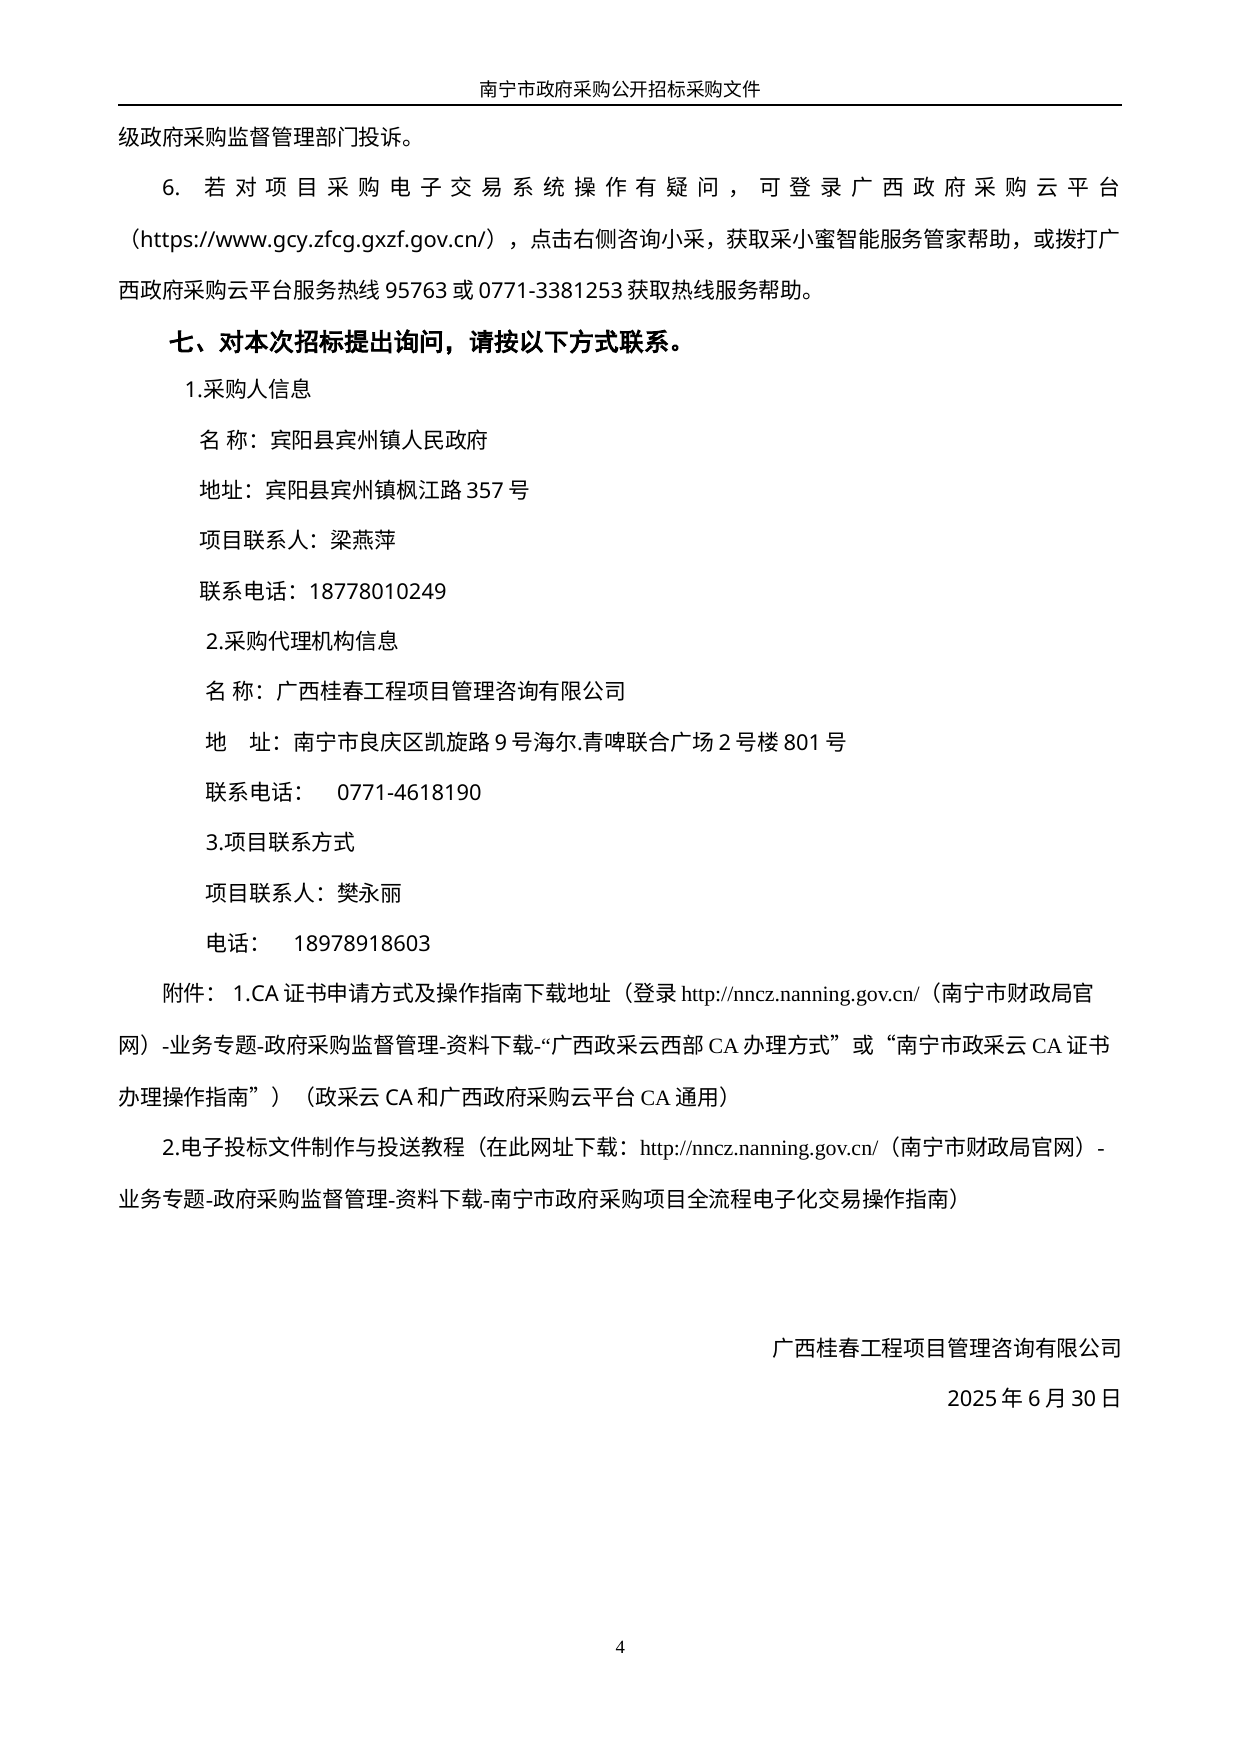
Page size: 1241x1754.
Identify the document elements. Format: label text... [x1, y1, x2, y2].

text 广西桂春工程项目管理咨询有限公司 [118, 1329, 1122, 1364]
text 项目联系人：樊永丽 [118, 874, 1122, 909]
text 地址：宾阳县宾州镇枫江路357号 [199, 472, 1122, 506]
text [118, 118, 1122, 153]
text 七、对本次招标提出询问，请按以下方式联系。 [118, 322, 1122, 357]
text 1.采购人信息 [118, 371, 1122, 406]
text 地 址：南宁市良庆区凯旋路9号海尔.青啤联合广场2号楼801号 [118, 723, 1122, 758]
text 名 称：宾阳县宾州镇人民政府 [199, 421, 1122, 456]
text 附件： 1.CA证书申请方式及操作指南下载地址（登录http://nncz.nanning.gov.cn/（南宁市财政局官网）-业务专题-政府采购监督管理-资料下载-“广西政采云西部CA办理方式”或“南宁市政采云CA证书办理操作指南”）（政采云CA和广西政府采购云平台CA通用） [118, 975, 1122, 1113]
text 2.采购代理机构信息 [118, 623, 1122, 657]
text 联系电话：18778010249 [199, 572, 1122, 607]
text 6. 若对项目采购电子交易系统操作有疑问，可登录广西政府采购云平台（https://www.gcy.zfcg.gxzf.gov.cn/），点击右侧咨询小采，获取采小蜜智能服务管家帮助，或拨打广西政府采购云平台服务热线95763或0771-3381253获取热线服务帮助。 [118, 169, 1122, 307]
text 2025年6月30日 [118, 1379, 1122, 1414]
text 2.电子投标文件制作与投送教程（在此网址下载：http://nncz.nanning.gov.cn/（南宁市财政局官网）-业务专题-政府采购监督管理-资料下载-南宁市政府采购项目全流程电子化交易操作指南） [118, 1128, 1122, 1215]
text 项目联系人：梁燕萍 [199, 522, 1122, 557]
text 名 称：广西桂春工程项目管理咨询有限公司 [118, 673, 1122, 707]
text 电话： 18978918603 [118, 924, 1122, 959]
text 3.项目联系方式 [118, 824, 1122, 858]
text 联系电话： 0771-4618190 [118, 774, 1122, 808]
